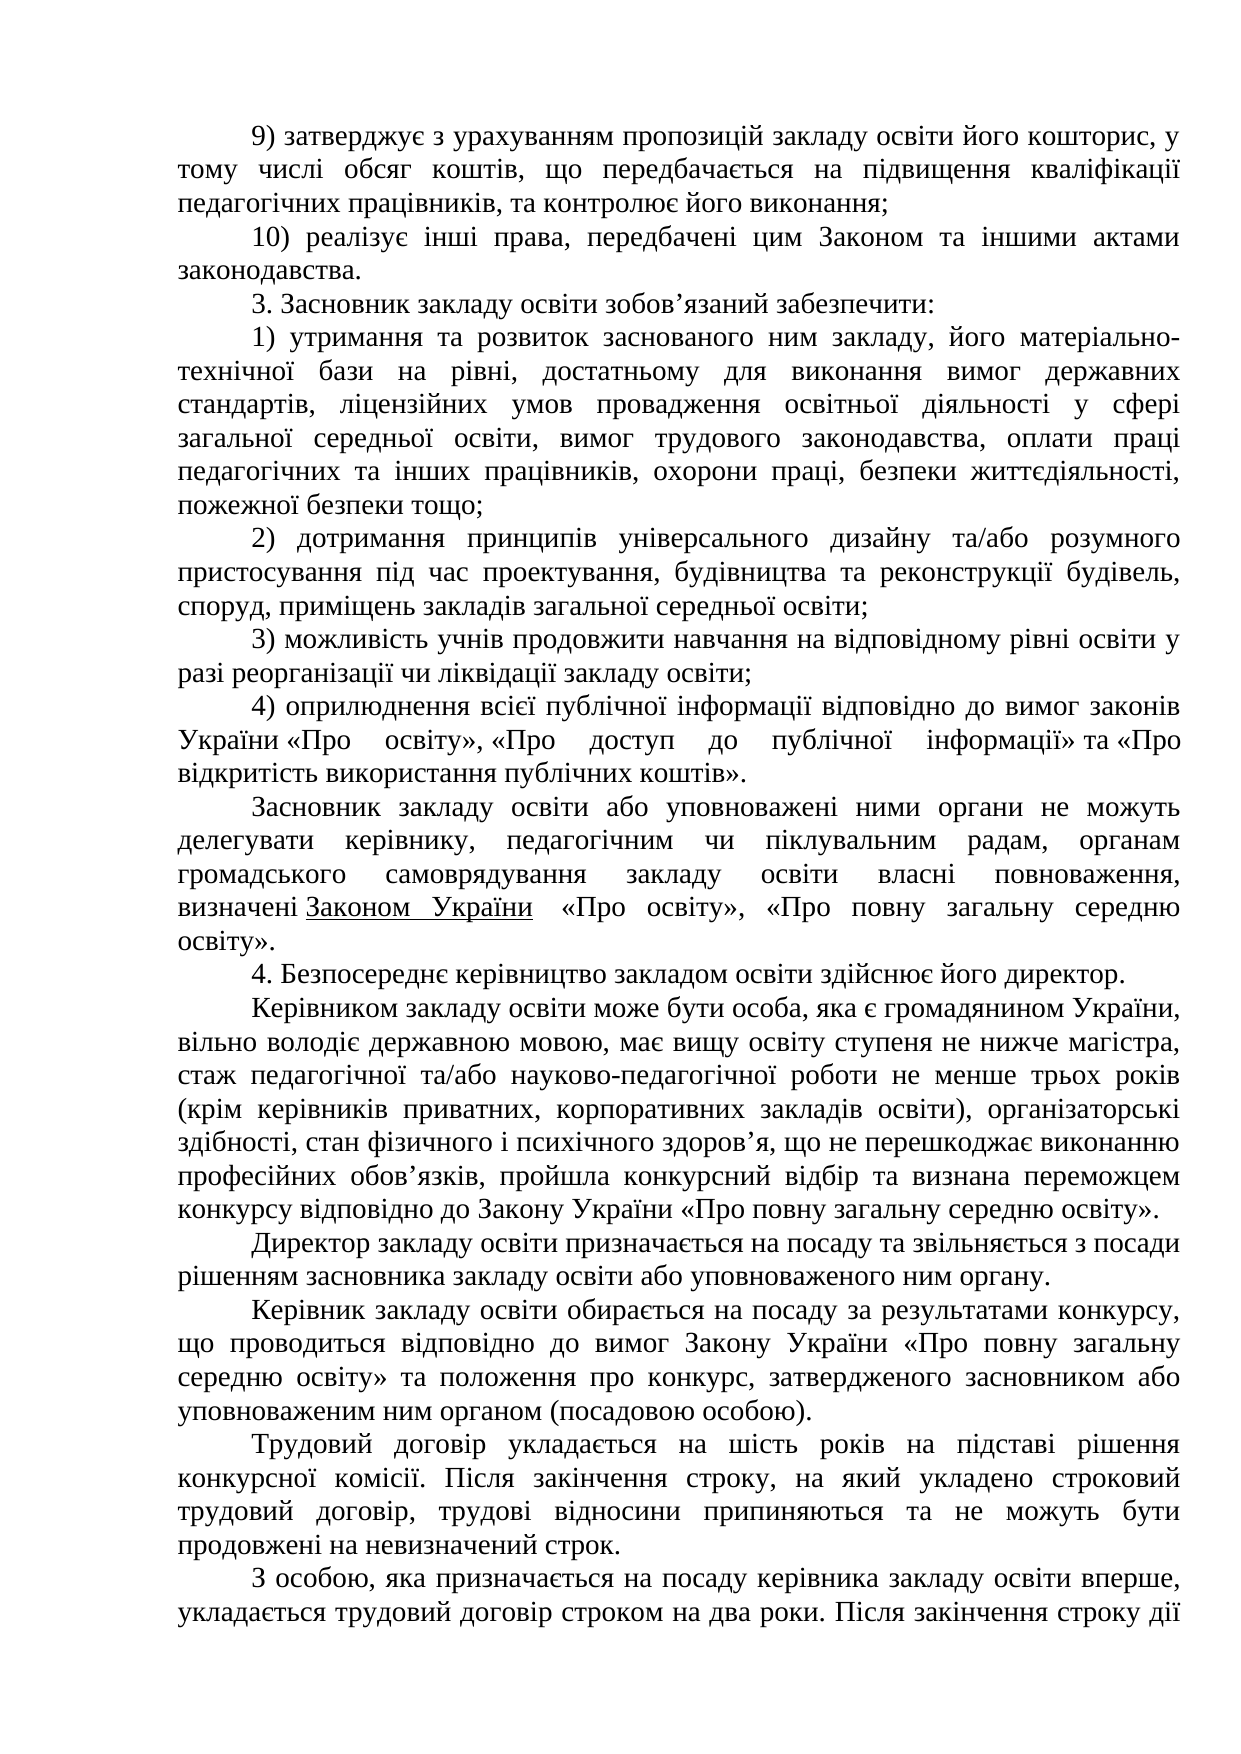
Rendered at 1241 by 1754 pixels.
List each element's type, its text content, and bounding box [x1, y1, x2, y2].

text 4) оприлюднення всієї публічної інформації відповідно до вимог законів України «Про освіту», «Про доступ до публічної інформації» та «Про відкритість використання публічних коштів». [177, 688, 1181, 789]
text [177, 1560, 1181, 1627]
text 1) утримання та розвиток заснованого ним закладу, його матеріально-технічної бази на рівні, достатньому для виконання вимог державних стандартів, ліцензійних умов провадження освітньої діяльності у сфері загальної середньої освіти, вимог трудового законодавства, оплати праці педагогічних та інших працівників, охорони праці, безпеки життєдіяльності, пожежної безпеки тощо; [177, 319, 1181, 521]
text Директор закладу освіти призначається на посаду та звiльняється з посади рішенням засновника закладу освіти або уповноваженого ним органу. [177, 1225, 1181, 1292]
text 2) дотримання принципів універсального дизайну та/або розумного пристосування під час проектування, будівництва та реконструкції будівель, споруд, приміщень закладів загальної середньої освіти; [177, 521, 1181, 621]
text 4. Безпосереднє керівництво закладом освіти здійснює його директор. [177, 957, 1181, 990]
text Керівник закладу освіти обирається на посаду за результатами конкурсу, що проводиться відповідно до вимог Закону України «Про повну загальну середню освіту» та положення про конкурс, затвердженого засновником або уповноваженим ним органом (посадовою особою). [177, 1292, 1181, 1426]
text Засновник закладу освіти або уповноважені ними органи не можуть делегувати керівнику, педагогічним чи піклувальним радам, органам громадського самоврядування закладу освіти власні повноваження, визначені Законом України «Про освіту», «Про повну загальну середню освіту». [177, 789, 1181, 957]
text Трудовий договір укладається на шість років на підставі рішення конкурсної комісії. Після закінчення строку, на який укладено строковий трудовий договір, трудові відносини припиняються та не можуть бути продовжені на невизначений строк. [177, 1426, 1181, 1560]
text 3. Засновник закладу освіти зобов’язаний забезпечити: [177, 286, 1181, 319]
text Керівником закладу освіти може бути особа, яка є громадянином України, вільно володіє державною мовою, має вищу освіту ступеня не нижче магістра, стаж педагогічної та/або науково-педагогічної роботи не менше трьох років (крім керівників приватних, корпоративних закладів освіти), організаторські здібності, стан фізичного і психічного здоров’я, що не перешкоджає виконанню професійних обов’язків, пройшла конкурсний відбір та визнана переможцем конкурсу відповідно до Закону України «Про повну загальну середню освіту». [177, 990, 1181, 1225]
text 3) можливість учнів продовжити навчання на відповідному рівні освіти у разі реорганізації чи ліквідації закладу освіти; [177, 621, 1181, 688]
text 10) реалізує інші права, передбачені цим Законом та іншими актами законодавства. [177, 219, 1181, 286]
text 9) затверджує з урахуванням пропозицій закладу освіти його кошторис, у тому числі обсяг коштів, що передбачається на підвищення кваліфікації педагогічних працівників, та контролює його виконання; [177, 118, 1181, 219]
